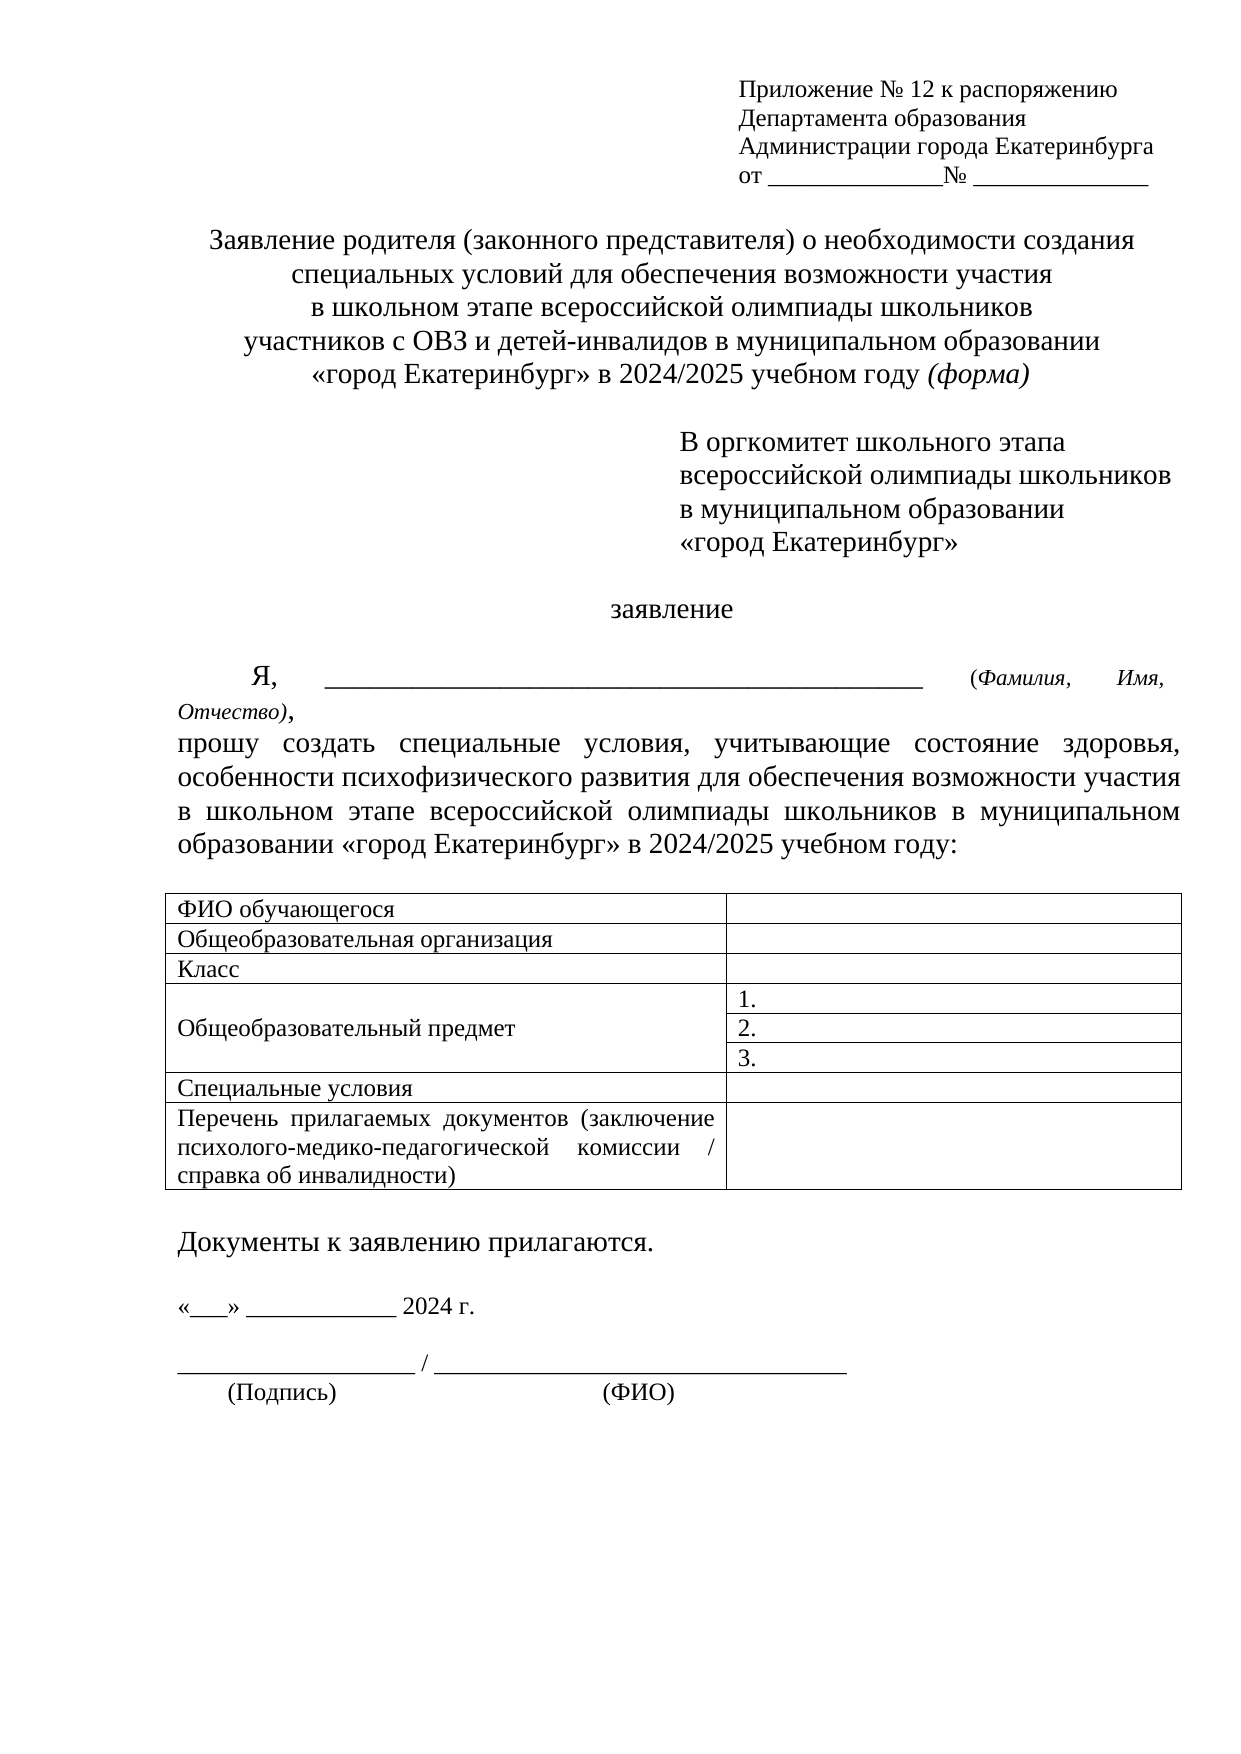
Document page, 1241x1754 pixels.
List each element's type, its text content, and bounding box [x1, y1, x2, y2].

text «___» ____________ 2024 г. [177, 1291, 1167, 1319]
text Департамента образования [738, 103, 1167, 131]
table_cell [727, 924, 1181, 953]
table_cell Класс [166, 954, 726, 983]
text участников с ОВЗ и детей-инвалидов в муниципальном образовании [177, 323, 1167, 357]
table_cell 1. [727, 984, 1181, 1012]
text (Подпись) (ФИО) [177, 1377, 1167, 1406]
table_cell [727, 1073, 1181, 1102]
table_cell Общеобразовательный предмет [166, 984, 726, 1072]
table_cell Специальные условия [166, 1073, 726, 1102]
table_cell 2. [727, 1014, 1181, 1042]
table_header [727, 894, 1181, 923]
text прошу создать специальные условия, учитывающие состояние здоровья, особенности психофизического развития для обеспечения возможности участия в школьном этапе всероссийской олимпиады школьников в муниципальном образовании «город Екатеринбург» в 2024/2025 учебном году: [177, 726, 1181, 860]
text в муниципальном образовании «город Екатеринбург» [679, 491, 1181, 558]
table_cell Перечень прилагаемых документов (заключение психолого-медико-педагогической комиссии / справка об инвалидности) [166, 1103, 726, 1189]
table_header ФИО обучающегося [166, 894, 726, 923]
text «город Екатеринбург» в 2024/2025 учебном году (форма) [177, 357, 1167, 390]
text Приложение № 12 к распоряжению [738, 74, 1167, 103]
text Администрации города Екатеринбурга [738, 131, 1167, 160]
table_cell 3. [727, 1043, 1181, 1072]
text заявление [177, 591, 1167, 625]
text Заявление родителя (законного представителя) о необходимости создания специальных условий для обеспечения возможности участия [177, 222, 1167, 289]
text Документы к заявлению прилагаются. [177, 1224, 1167, 1257]
text от ______________№ ______________ [738, 160, 1167, 189]
text в школьном этапе всероссийской олимпиады школьников [177, 289, 1167, 323]
text Я, _________________________________________ (Фамилия, Имя, Отчество), [177, 658, 1167, 726]
text ___________________ / _________________________________ [177, 1348, 1167, 1377]
table_cell Общеобразовательная организация [166, 924, 726, 953]
text В оргкомитет школьного этапа всероссийской олимпиады школьников [679, 424, 1181, 491]
table_cell [727, 954, 1181, 983]
table_cell [727, 1103, 1181, 1189]
